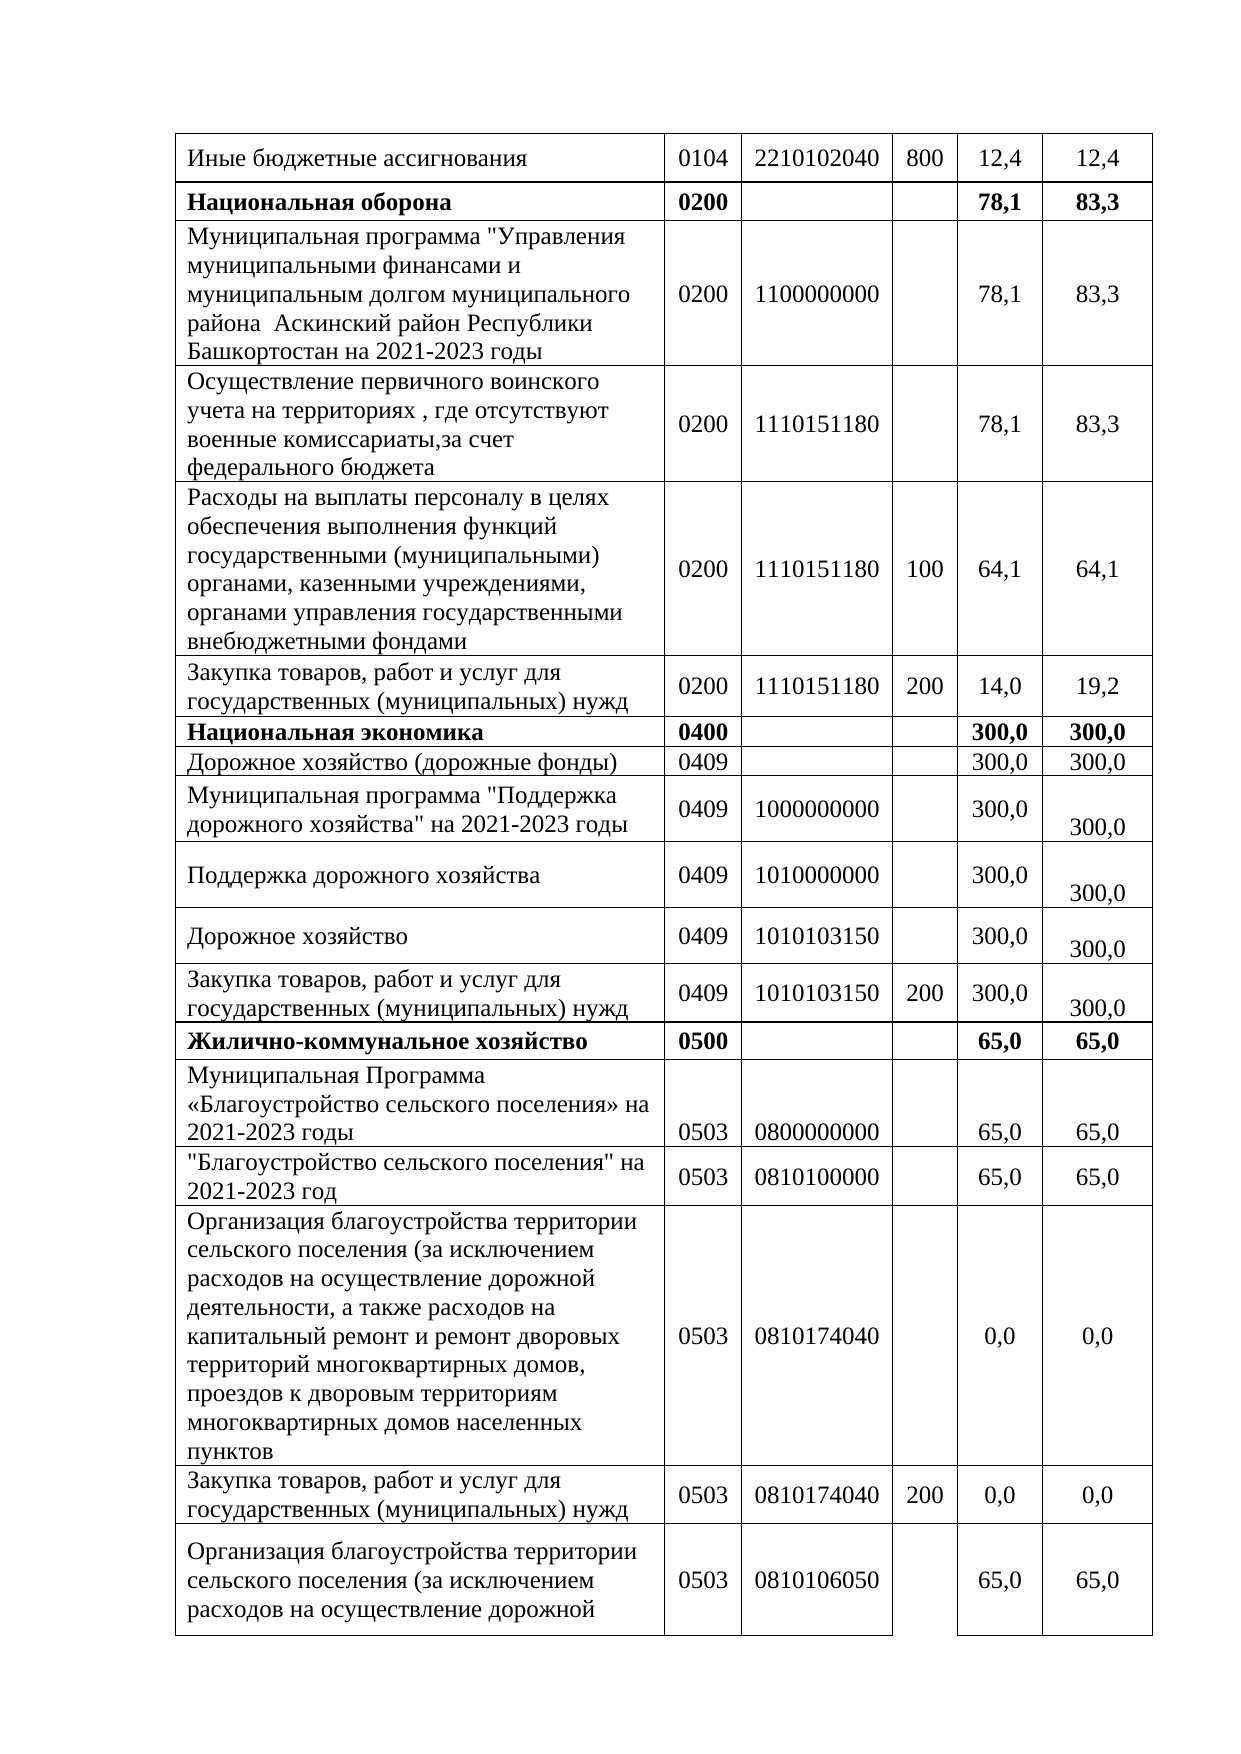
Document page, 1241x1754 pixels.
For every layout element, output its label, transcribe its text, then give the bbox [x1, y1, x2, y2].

table_cell Дорожное хозяйство [176, 908, 664, 963]
table_cell Муниципальная программа "Управления муниципальными финансами и муниципальным долгом муниципального района Аскинский район Республики Башкортостан на 2021-2023 годы [176, 221, 664, 365]
table_cell 0200 [665, 183, 741, 220]
table_cell [893, 221, 957, 365]
table_cell 0409 [665, 908, 741, 963]
table_cell 64,1 [958, 482, 1042, 655]
table_cell 12,4 [958, 134, 1042, 181]
table_cell 78,1 [958, 366, 1042, 481]
table_cell 0,0 [1043, 1206, 1152, 1464]
table_cell 2210102040 [742, 134, 892, 181]
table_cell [176, 1524, 664, 1635]
table_cell 0,0 [958, 1466, 1042, 1523]
table_cell 1010103150 [742, 908, 892, 963]
table_cell [893, 747, 957, 775]
table_cell 0104 [665, 134, 741, 181]
table_cell 0503 [665, 1206, 741, 1464]
table_cell Закупка товаров, работ и услуг для государственных (муниципальных) нужд [176, 656, 664, 716]
table_cell 100 [893, 482, 957, 655]
table_cell 65,0 [958, 1023, 1042, 1059]
table_cell 0,0 [1043, 1466, 1152, 1523]
table_cell 1110151180 [742, 482, 892, 655]
table_cell 65,0 [1043, 1524, 1152, 1635]
table_cell 0503 [665, 1060, 741, 1146]
table_cell 0409 [665, 964, 741, 1021]
table_cell 300,0 [1043, 776, 1152, 841]
table_cell 65,0 [958, 1060, 1042, 1146]
table_cell 0409 [665, 776, 741, 841]
table_cell [893, 1060, 957, 1146]
table_cell 78,1 [958, 221, 1042, 365]
table_cell 83,3 [1043, 221, 1152, 365]
table_cell 65,0 [958, 1524, 1042, 1635]
table_cell 1110151180 [742, 656, 892, 716]
table_cell Муниципальная Программа «Благоустройство сельского поселения» на 2021-2023 годы [176, 1060, 664, 1146]
table_cell 300,0 [958, 908, 1042, 963]
table_cell 0800000000 [742, 1060, 892, 1146]
table_cell 0,0 [958, 1206, 1042, 1464]
table_cell 300,0 [958, 964, 1042, 1021]
table_cell 19,2 [1043, 656, 1152, 716]
table_cell Национальная экономика [176, 717, 664, 746]
table_cell 300,0 [1043, 908, 1152, 963]
table_cell 0810100000 [742, 1147, 892, 1205]
table_cell Муниципальная программа "Поддержка дорожного хозяйства" на 2021-2023 годы [176, 776, 664, 841]
table_cell 1000000000 [742, 776, 892, 841]
table_cell 0810174040 [742, 1466, 892, 1523]
table_cell [742, 1023, 892, 1059]
table_cell [893, 183, 957, 220]
table_cell Осуществление первичного воинского учета на территориях , где отсутствуют военные комиссариаты,за счет федерального бюджета [176, 366, 664, 481]
table_cell [742, 717, 892, 746]
table_cell 300,0 [958, 842, 1042, 907]
table_cell [893, 776, 957, 841]
table_cell Национальная оборона [176, 183, 664, 220]
table_cell Дорожное хозяйство (дорожные фонды) [176, 747, 664, 775]
table_cell 0409 [665, 747, 741, 775]
table_cell [893, 908, 957, 963]
table_cell [893, 366, 957, 481]
table_cell 0400 [665, 717, 741, 746]
table_cell 0503 [665, 1524, 741, 1635]
table_cell 300,0 [1043, 842, 1152, 907]
table_cell 0200 [665, 656, 741, 716]
table_cell 65,0 [1043, 1023, 1152, 1059]
table_cell 83,3 [1043, 183, 1152, 220]
table_cell 300,0 [958, 747, 1042, 775]
table_cell 200 [893, 1466, 957, 1523]
table_cell "Благоустройство сельского поселения" на 2021-2023 год [176, 1147, 664, 1205]
table_cell 300,0 [1043, 964, 1152, 1021]
table_cell 0500 [665, 1023, 741, 1059]
table_cell 1010103150 [742, 964, 892, 1021]
table_cell 1010000000 [742, 842, 892, 907]
table_cell [893, 1206, 957, 1464]
table_cell [893, 1023, 957, 1059]
table_cell 12,4 [1043, 134, 1152, 181]
table_cell 0503 [665, 1466, 741, 1523]
table_cell 0200 [665, 482, 741, 655]
table_cell 0200 [665, 221, 741, 365]
table_cell 0810174040 [742, 1206, 892, 1464]
table_cell 0503 [665, 1147, 741, 1205]
table_cell 1110151180 [742, 366, 892, 481]
table_cell Закупка товаров, работ и услуг для государственных (муниципальных) нужд [176, 964, 664, 1021]
table_cell 65,0 [958, 1147, 1042, 1205]
table_cell [893, 1524, 957, 1635]
table_cell Закупка товаров, работ и услуг для государственных (муниципальных) нужд [176, 1466, 664, 1523]
table_cell [893, 842, 957, 907]
table_cell 200 [893, 656, 957, 716]
table_cell 300,0 [1043, 747, 1152, 775]
table_cell 65,0 [1043, 1060, 1152, 1146]
table_cell [893, 717, 957, 746]
table_cell 300,0 [958, 776, 1042, 841]
table_cell 200 [893, 964, 957, 1021]
table_cell 0409 [665, 842, 741, 907]
table_cell Поддержка дорожного хозяйства [176, 842, 664, 907]
table_cell Жилично-коммунальное хозяйство [176, 1023, 664, 1059]
table_cell 800 [893, 134, 957, 181]
table_cell 0810106050 [742, 1524, 892, 1635]
table_cell 78,1 [958, 183, 1042, 220]
table_cell 83,3 [1043, 366, 1152, 481]
table_cell 1100000000 [742, 221, 892, 365]
table_cell [893, 1147, 957, 1205]
table_cell 65,0 [1043, 1147, 1152, 1205]
table_cell 14,0 [958, 656, 1042, 716]
table_cell 0200 [665, 366, 741, 481]
table_cell Иные бюджетные ассигнования [176, 134, 664, 181]
table_cell 300,0 [958, 717, 1042, 746]
table_cell 300,0 [1043, 717, 1152, 746]
table_cell 64,1 [1043, 482, 1152, 655]
table_cell [742, 183, 892, 220]
table_cell [742, 747, 892, 775]
